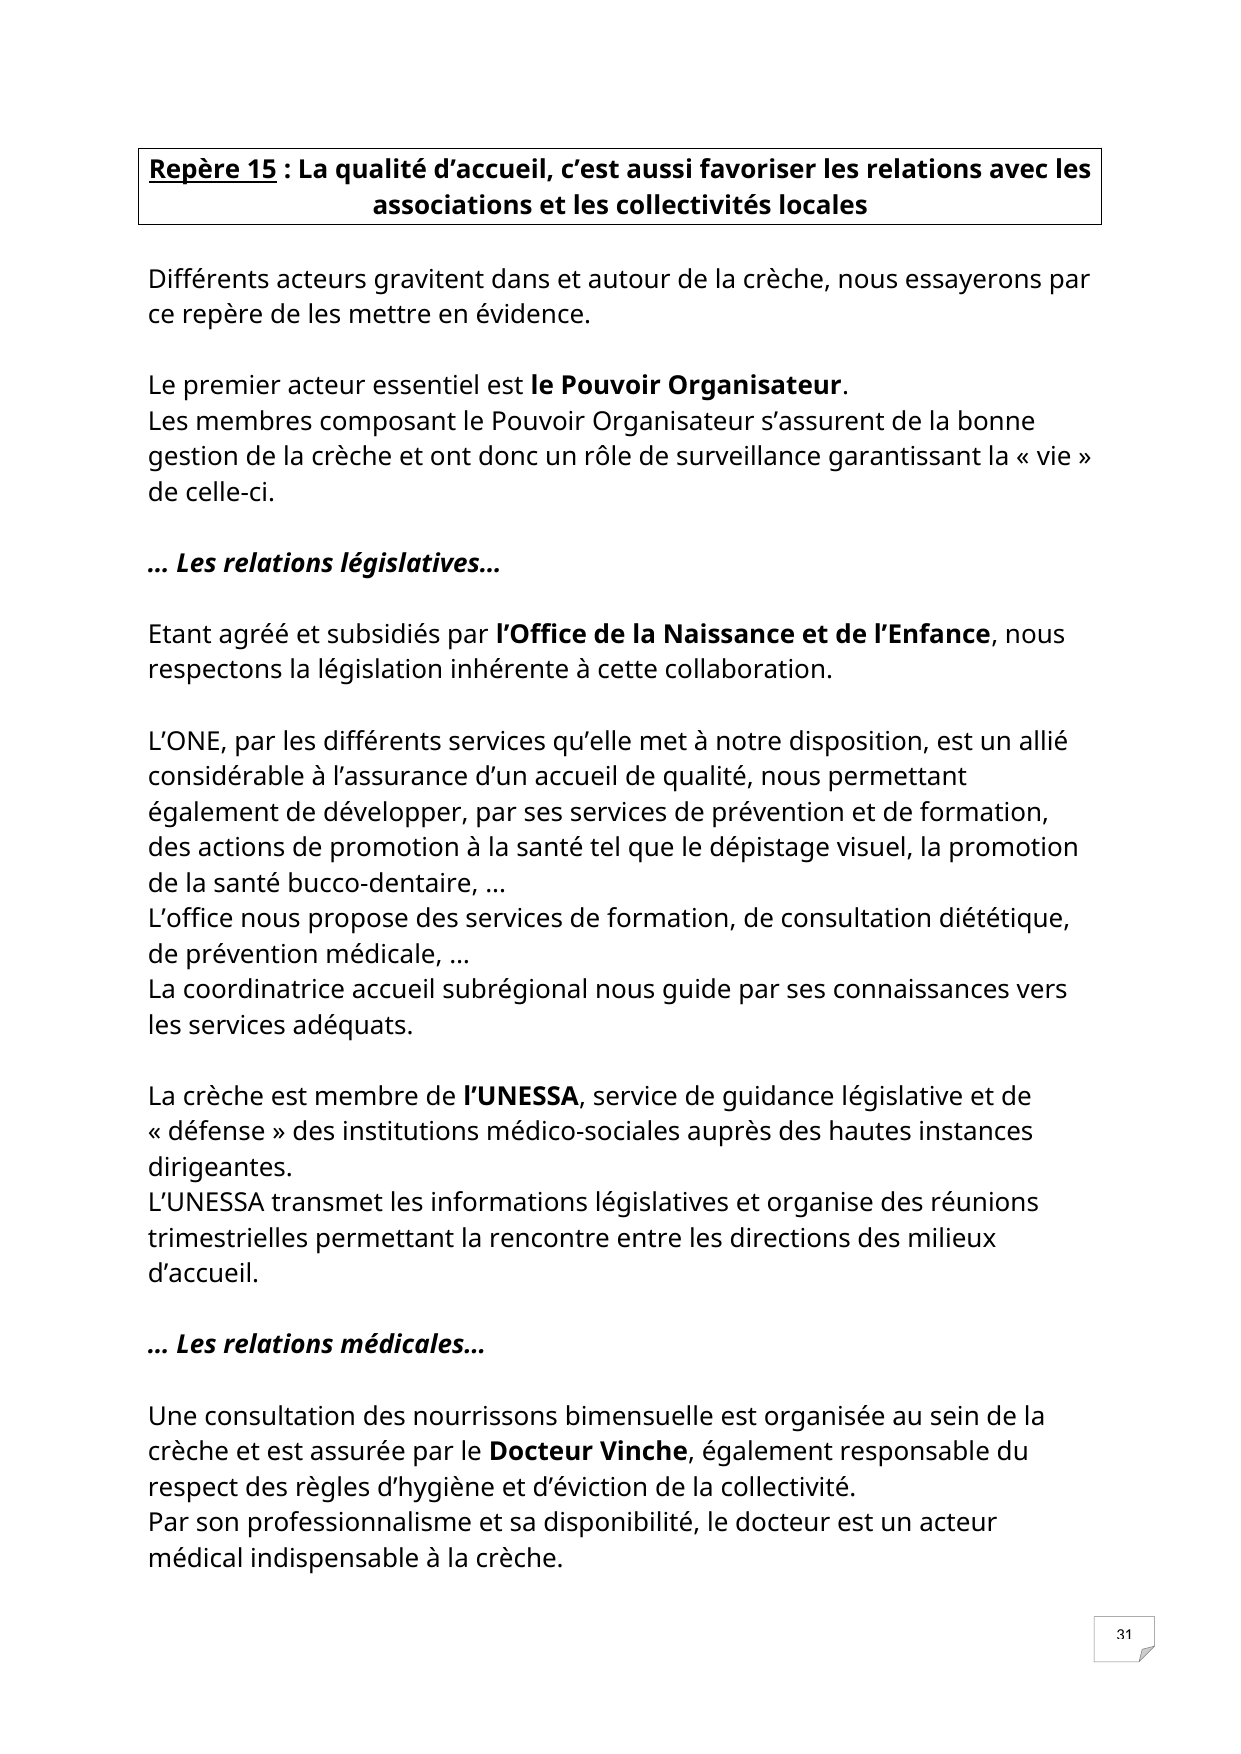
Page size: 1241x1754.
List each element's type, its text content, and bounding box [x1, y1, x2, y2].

text … Les relations législatives… [148, 544, 1093, 580]
text La crèche est membre de l’UNESSA, service de guidance législative et de « défense » des institutions médico-sociales auprès des hautes instances dirigeantes. [148, 1077, 1093, 1184]
text L’office nous propose des services de formation, de consultation diététique, de prévention médicale, … [148, 900, 1093, 971]
text … Les relations médicales… [148, 1326, 1093, 1362]
text Le premier acteur essentiel est le Pouvoir Organisateur. [148, 367, 1093, 402]
text Les membres composant le Pouvoir Organisateur s’assurent de la bonne gestion de la crèche et ont donc un rôle de surveillance garantissant la « vie » de celle-ci. [148, 402, 1093, 509]
text Par son professionnalisme et sa disponibilité, le docteur est un acteur médical indispensable à la crèche. [148, 1504, 1093, 1575]
text Repère 15 : La qualité d’accueil, c’est aussi favoriser les relations avec les associations et les collectivités locales [139, 149, 1101, 224]
text Une consultation des nourrissons bimensuelle est organisée au sein de la crèche et est assurée par le Docteur Vinche, également responsable du respect des règles d’hygiène et d’éviction de la collectivité. [148, 1397, 1093, 1504]
text L’UNESSA transmet les informations législatives et organise des réunions trimestrielles permettant la rencontre entre les directions des milieux d’accueil. [148, 1184, 1093, 1291]
text Etant agréé et subsidiés par l’Office de et de l’Enfance, nous respectons la législation inhérente à cette collaboration. [148, 616, 1093, 687]
text La coordinatrice accueil subrégional nous guide par ses connaissances vers les services adéquats. [148, 971, 1093, 1042]
text Différents acteurs gravitent dans et autour de la crèche, nous essayerons par ce repère de les mettre en évidence. [148, 260, 1093, 331]
text L’ONE, par les différents services qu’elle met à notre disposition, est un allié considérable à l’assurance d’un accueil de qualité, nous permettant également de développer, par ses services de prévention et de formation, des actions de promotion à la santé tel que le dépistage visuel, la promotion de la santé bucco-dentaire, ... [148, 722, 1093, 900]
